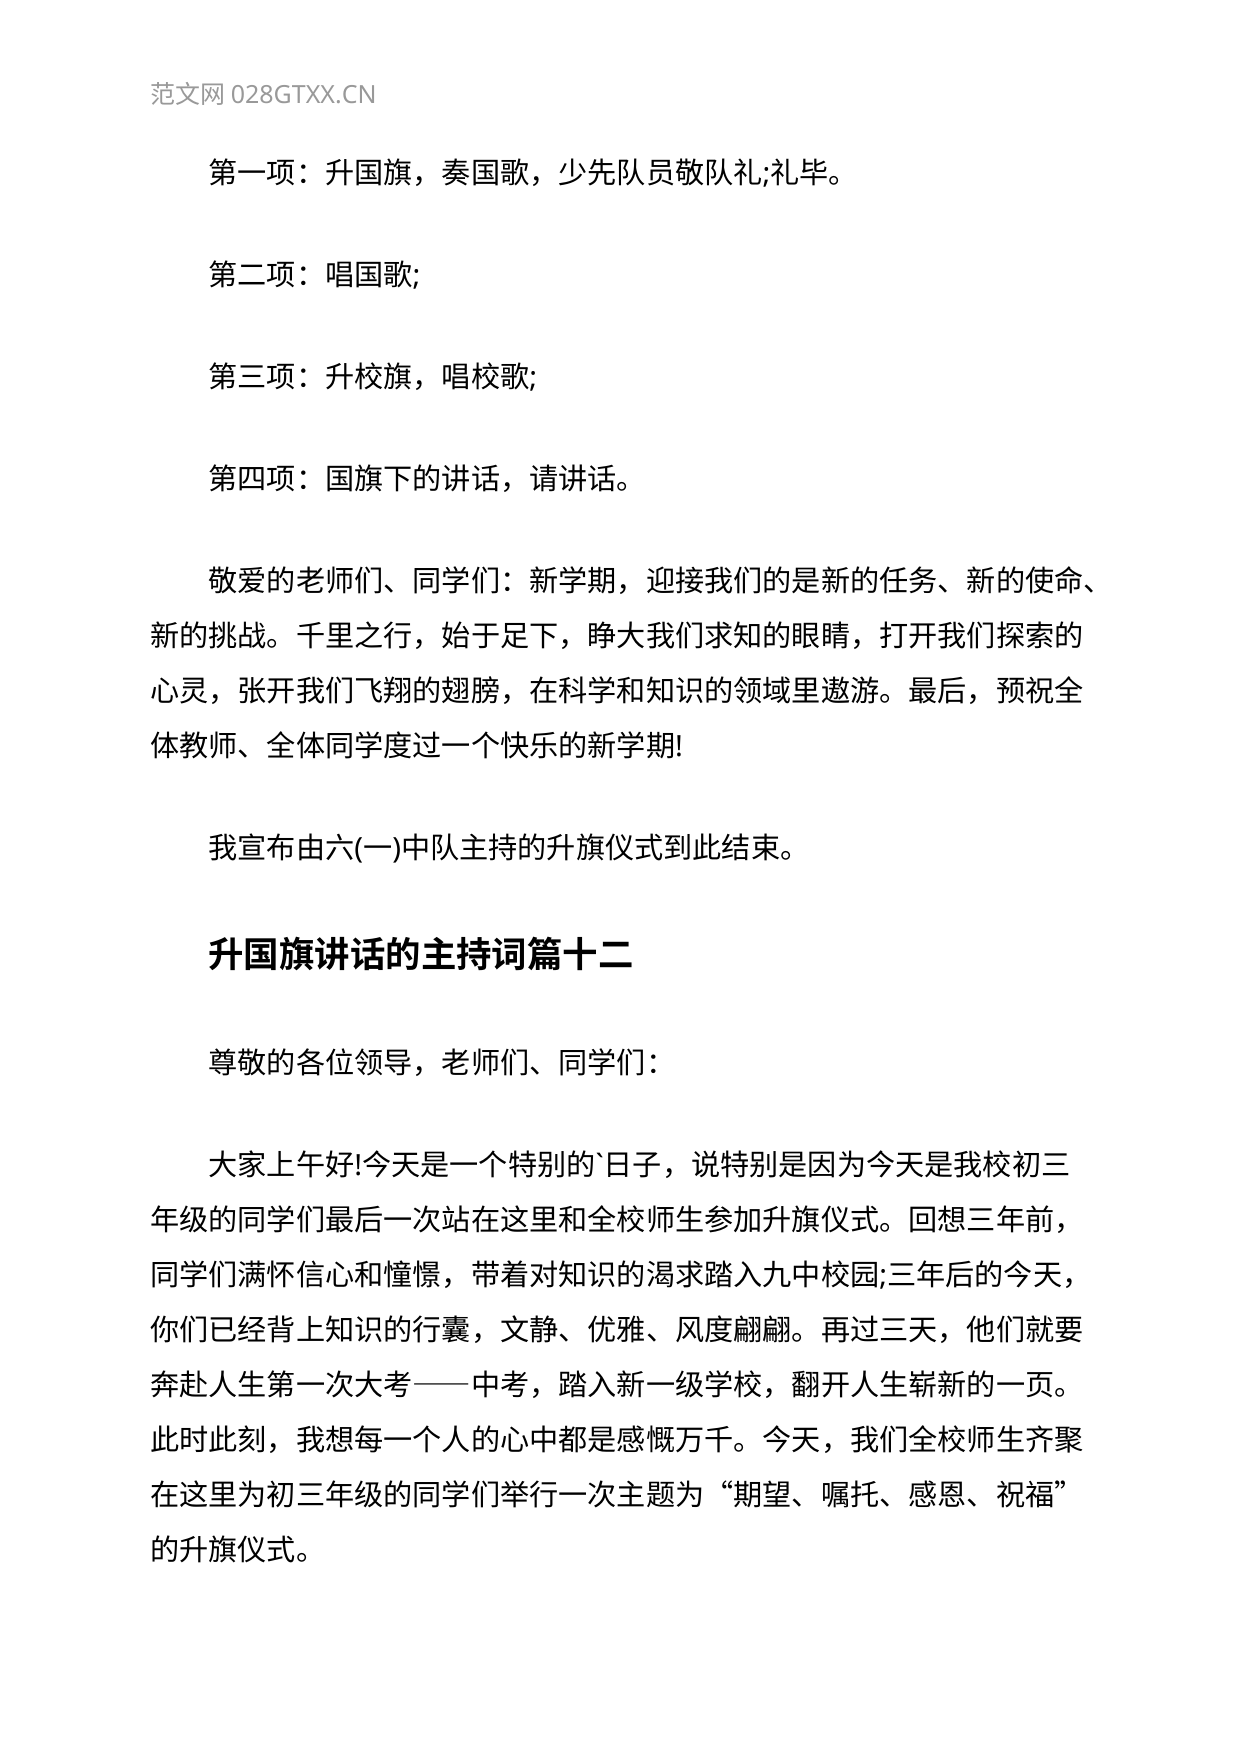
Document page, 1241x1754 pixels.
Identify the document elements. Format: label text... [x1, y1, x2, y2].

text 敬爱的老师们、同学们：新学期，迎接我们的是新的任务、新的使命、新的挑战。千里之行，始于足下，睁大我们求知的眼睛，打开我们探索的心灵，张开我们飞翔的翅膀，在科学和知识的领域里遨游。最后，预祝全体教师、全体同学度过一个快乐的新学期! [150, 558, 1090, 765]
text 我宣布由六(一)中队主持的升旗仪式到此结束。 [150, 824, 1090, 867]
text 尊敬的各位领导，老师们、同学们： [150, 1040, 1090, 1082]
text 第二项：唱国歌; [150, 252, 1090, 294]
text 大家上午好!今天是一个特别的`日子，说特别是因为今天是我校初三年级的同学们最后一次站在这里和全校师生参加升旗仪式。回想三年前，同学们满怀信心和憧憬，带着对知识的渴求踏入九中校园;三年后的今天，你们已经背上知识的行囊，文静、优雅、风度翩翩。再过三天，他们就要奔赴人生第一次大考——中考，踏入新一级学校，翻开人生崭新的一页。此时此刻，我想每一个人的心中都是感慨万千。今天，我们全校师生齐聚在这里为初三年级的同学们举行一次主题为“期望、嘱托、感恩、祝福”的升旗仪式。 [150, 1142, 1090, 1568]
text 第四项：国旗下的讲话，请讲话。 [150, 456, 1090, 498]
text 升国旗讲话的主持词篇十二 [150, 926, 1090, 978]
text 第一项：升国旗，奏国歌，少先队员敬队礼;礼毕。 [150, 150, 1090, 192]
text 第三项：升校旗，唱校歌; [150, 354, 1090, 396]
